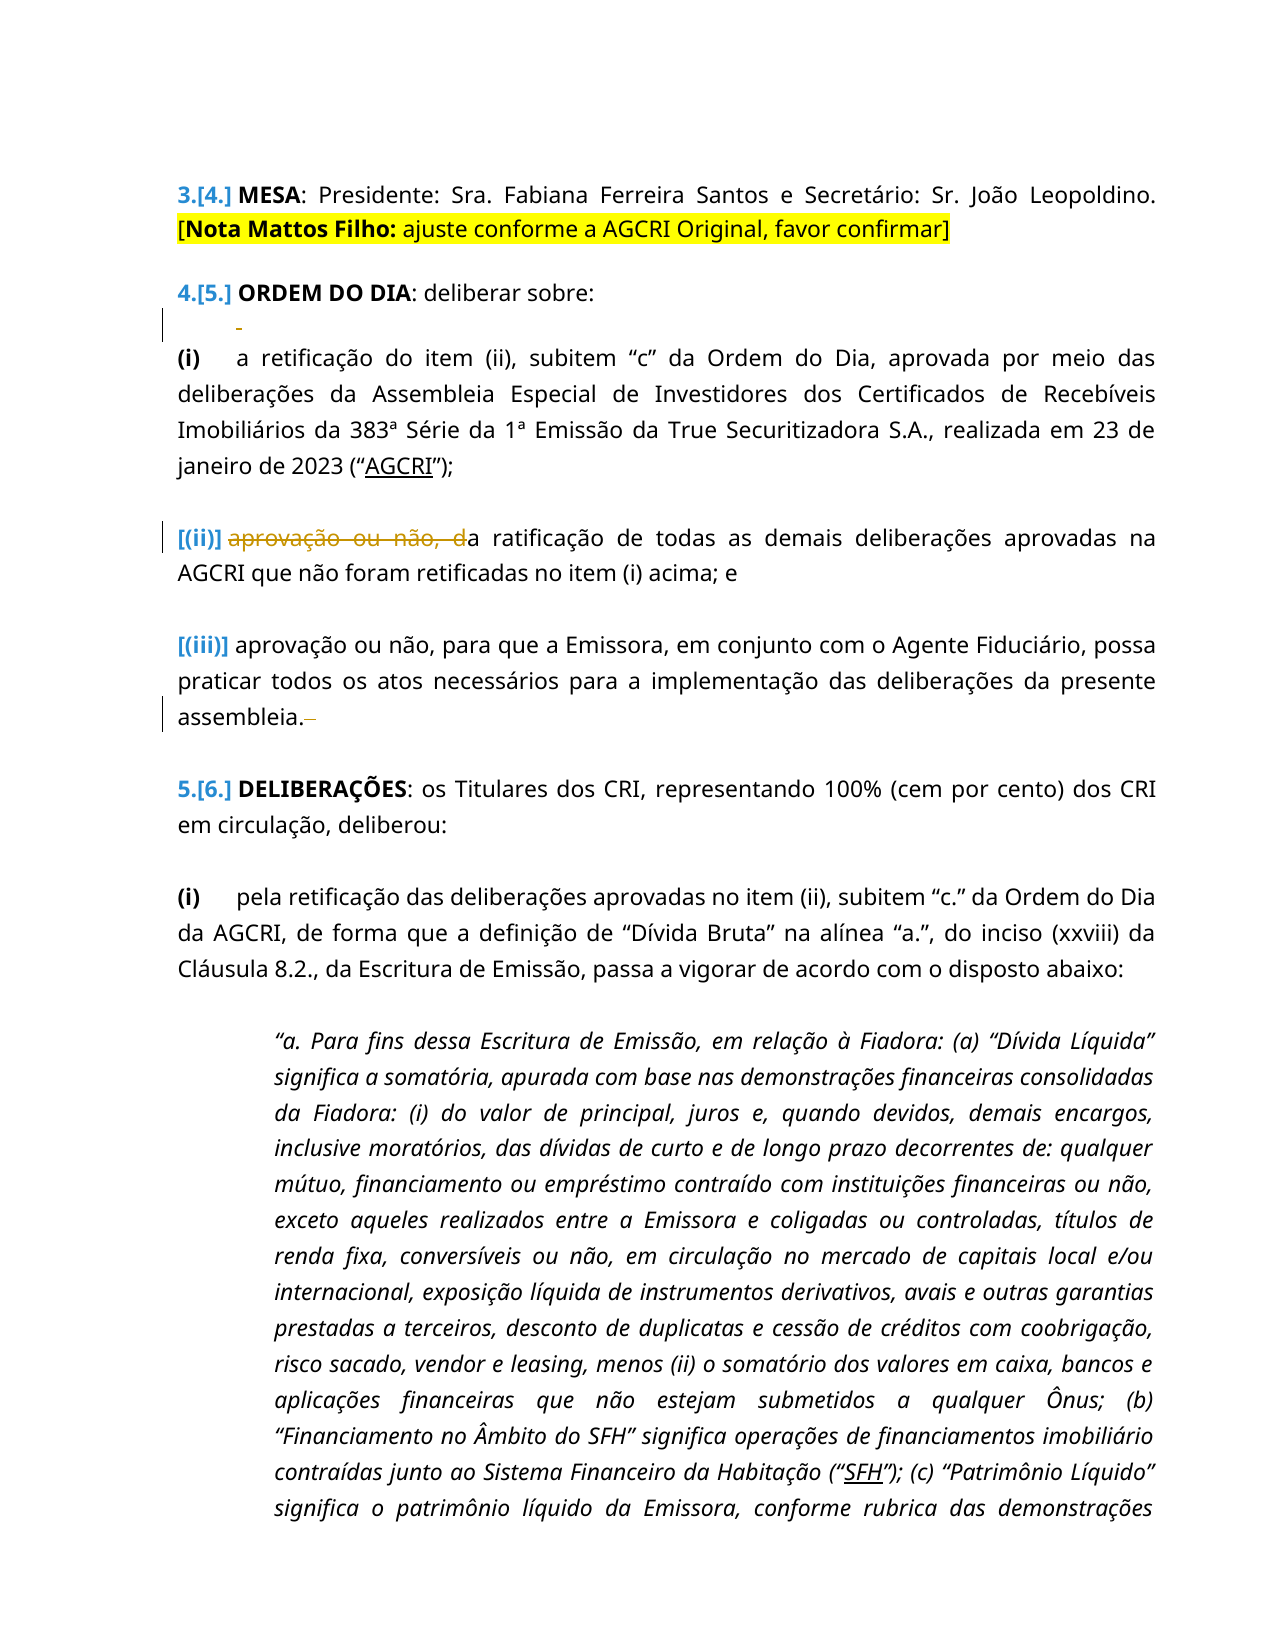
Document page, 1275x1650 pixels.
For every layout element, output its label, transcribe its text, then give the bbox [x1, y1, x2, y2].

list pela retificação das deliberações aprovadas no item (ii), subitem “c.” da Ordem do Dia da AGCRI, de forma que a definição de “Dívida Bruta” na alínea “a.”, do inciso (xxviii) da Cláusula 8.2., da Escritura de Emissão, passa a vigorar de acordo com o disposto abaixo: [177, 881, 1157, 984]
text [274, 1024, 1157, 1523]
list a retificação do item (ii), subitem “c” da Ordem do Dia, aprovada por meio das deliberações da Assembleia Especial de Investidores dos Certificados de Recebíveis Imobiliários da 383ª Série da 1ª Emissão da True Securitizadora S.A., realizada em 23 de janeiro de 2023 (“AGCRI”); [177, 342, 1157, 481]
list MESA: Presidente: Sra. Fabiana Ferreira Santos e Secretário: Sr. João Leopoldino. [Nota Mattos Filho: ajuste conforme a AGCRI Original, favor confirmar] [177, 177, 1157, 244]
list DELIBERAÇÕES: os Titulares dos CRI, representando 100% (cem por cento) dos CRI em circulação, deliberou: [177, 773, 1157, 840]
list aprovação ou não, para que a Emissora, em conjunto com o Agente Fiduciário, possa praticar todos os atos necessários para a implementação das deliberações da presente assembleia. [177, 629, 1157, 732]
list a ratificação de todas as demais deliberações aprovadas na AGCRI que não foram retificadas no item (i) acima; e [177, 521, 1157, 589]
list ORDEM DO DIA: deliberar sobre: [177, 275, 1157, 308]
